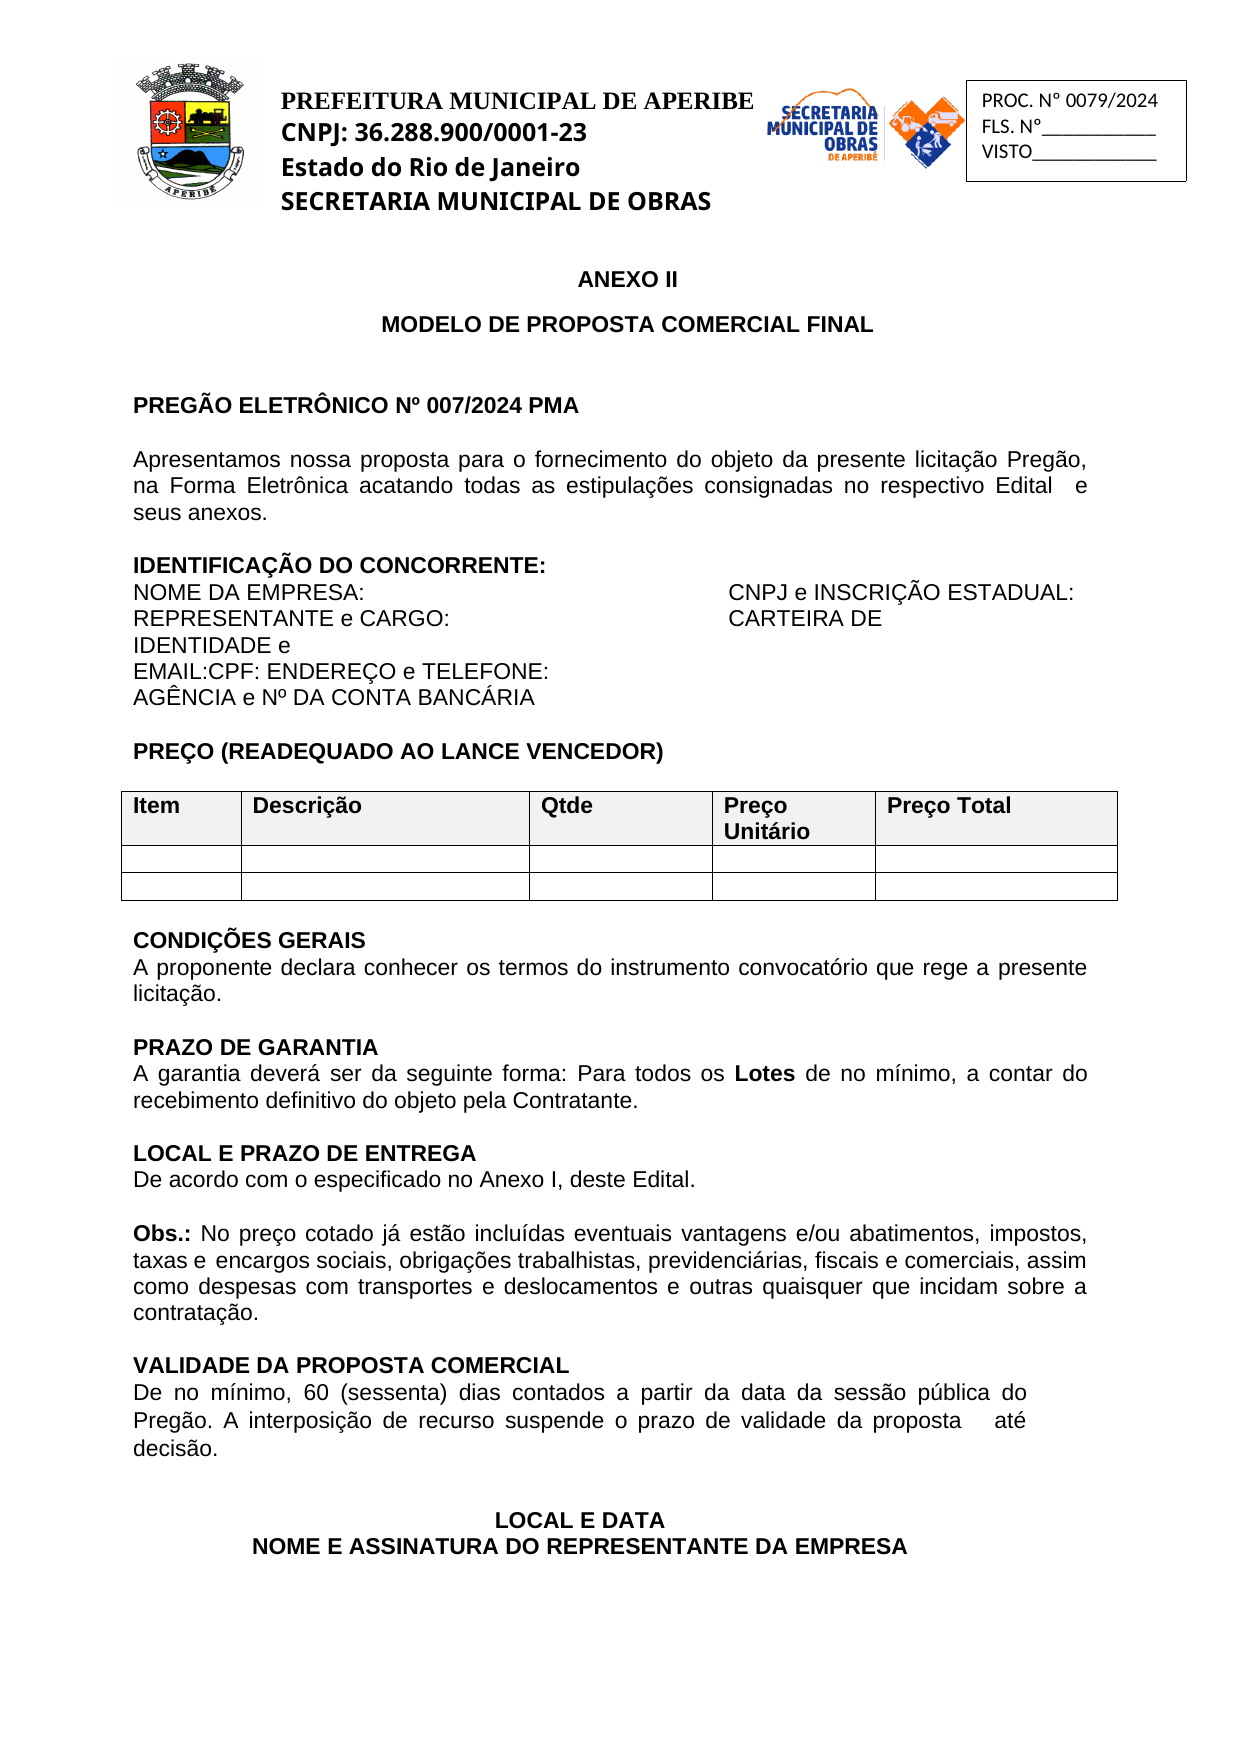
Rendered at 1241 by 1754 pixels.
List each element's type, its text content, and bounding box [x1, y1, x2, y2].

table_cell [122, 846, 241, 872]
text ANEXO II [133, 266, 1122, 292]
table_header Descrição [242, 792, 529, 845]
text PRAZO DE GARANTIA [133, 1034, 1122, 1060]
table_cell [876, 846, 1117, 872]
text PREÇO (READEQUADO AO LANCE VENCEDOR) [133, 738, 1122, 764]
table_cell [713, 873, 875, 900]
text IDENTIFICAÇÃO DO CONCORRENTE: [133, 552, 1122, 579]
table_header Item [122, 792, 241, 845]
text CONDIÇÕES GERAIS [133, 927, 1122, 953]
table_cell [530, 873, 712, 900]
text De acordo com o especificado no Anexo I, deste Edital. [133, 1166, 1122, 1193]
text A proponente declara conhecer os termos do instrumento convocatório que rege a presente licitação. [133, 954, 1087, 1007]
text VALIDADE DA PROPOSTA COMERCIAL [133, 1352, 1122, 1378]
picture [714, 53, 1000, 214]
text LOCAL E PRAZO DE ENTREGA [133, 1140, 1122, 1166]
text De no mínimo, 60 (sessenta) dias contados a partir da data da sessão pública do Pregão. A interposição de recurso suspende o prazo de validade da proposta até decisão. [133, 1378, 1027, 1462]
table_header Qtde [530, 792, 712, 845]
table_cell [530, 846, 712, 872]
text LOCAL E DATA [133, 1507, 1027, 1533]
table_cell [122, 873, 241, 900]
text REPRESENTANTE e CARGO: CARTEIRA DE IDENTIDADE e [133, 605, 977, 658]
text NOME DA EMPRESA: CNPJ e INSCRIÇÃO ESTADUAL: [133, 579, 1122, 605]
picture [113, 59, 259, 208]
text Apresentamos nossa proposta para o fornecimento do objeto da presente licitação Pregão, na Forma Eletrônica acatando todas as estipulações consignadas no respectivo Edital e seus anexos. [133, 446, 1088, 525]
table_cell [713, 846, 875, 872]
table_cell [242, 873, 529, 900]
text PREGÃO ELETRÔNICO Nº 007/2024 PMA [133, 392, 1122, 418]
text Obs.: No preço cotado já estão incluídas eventuais vantagens e/ou abatimentos, impostos, taxas e encargos sociais, obrigações trabalhistas, previdenciárias, fiscais e comerciais, assim como despesas com transportes e deslocamentos e outras quaisquer que incidam sobre a contratação. [133, 1220, 1087, 1326]
text NOME E ASSINATURA DO REPRESENTANTE DA EMPRESA [133, 1533, 1027, 1560]
table_cell [242, 846, 529, 872]
table_header Preço Total [876, 792, 1117, 845]
text A garantia deverá ser da seguinte forma: Para todos os Lotes de no mínimo, a contar do recebimento definitivo do objeto pela Contratante. [133, 1060, 1088, 1113]
table_header Preço Unitário [713, 792, 875, 845]
text EMAIL:CPF: ENDEREÇO e TELEFONE: [133, 658, 977, 684]
table_cell [876, 873, 1117, 900]
text AGÊNCIA e Nº DA CONTA BANCÁRIA [133, 684, 1122, 711]
text MODELO DE PROPOSTA COMERCIAL FINAL [133, 311, 1122, 337]
